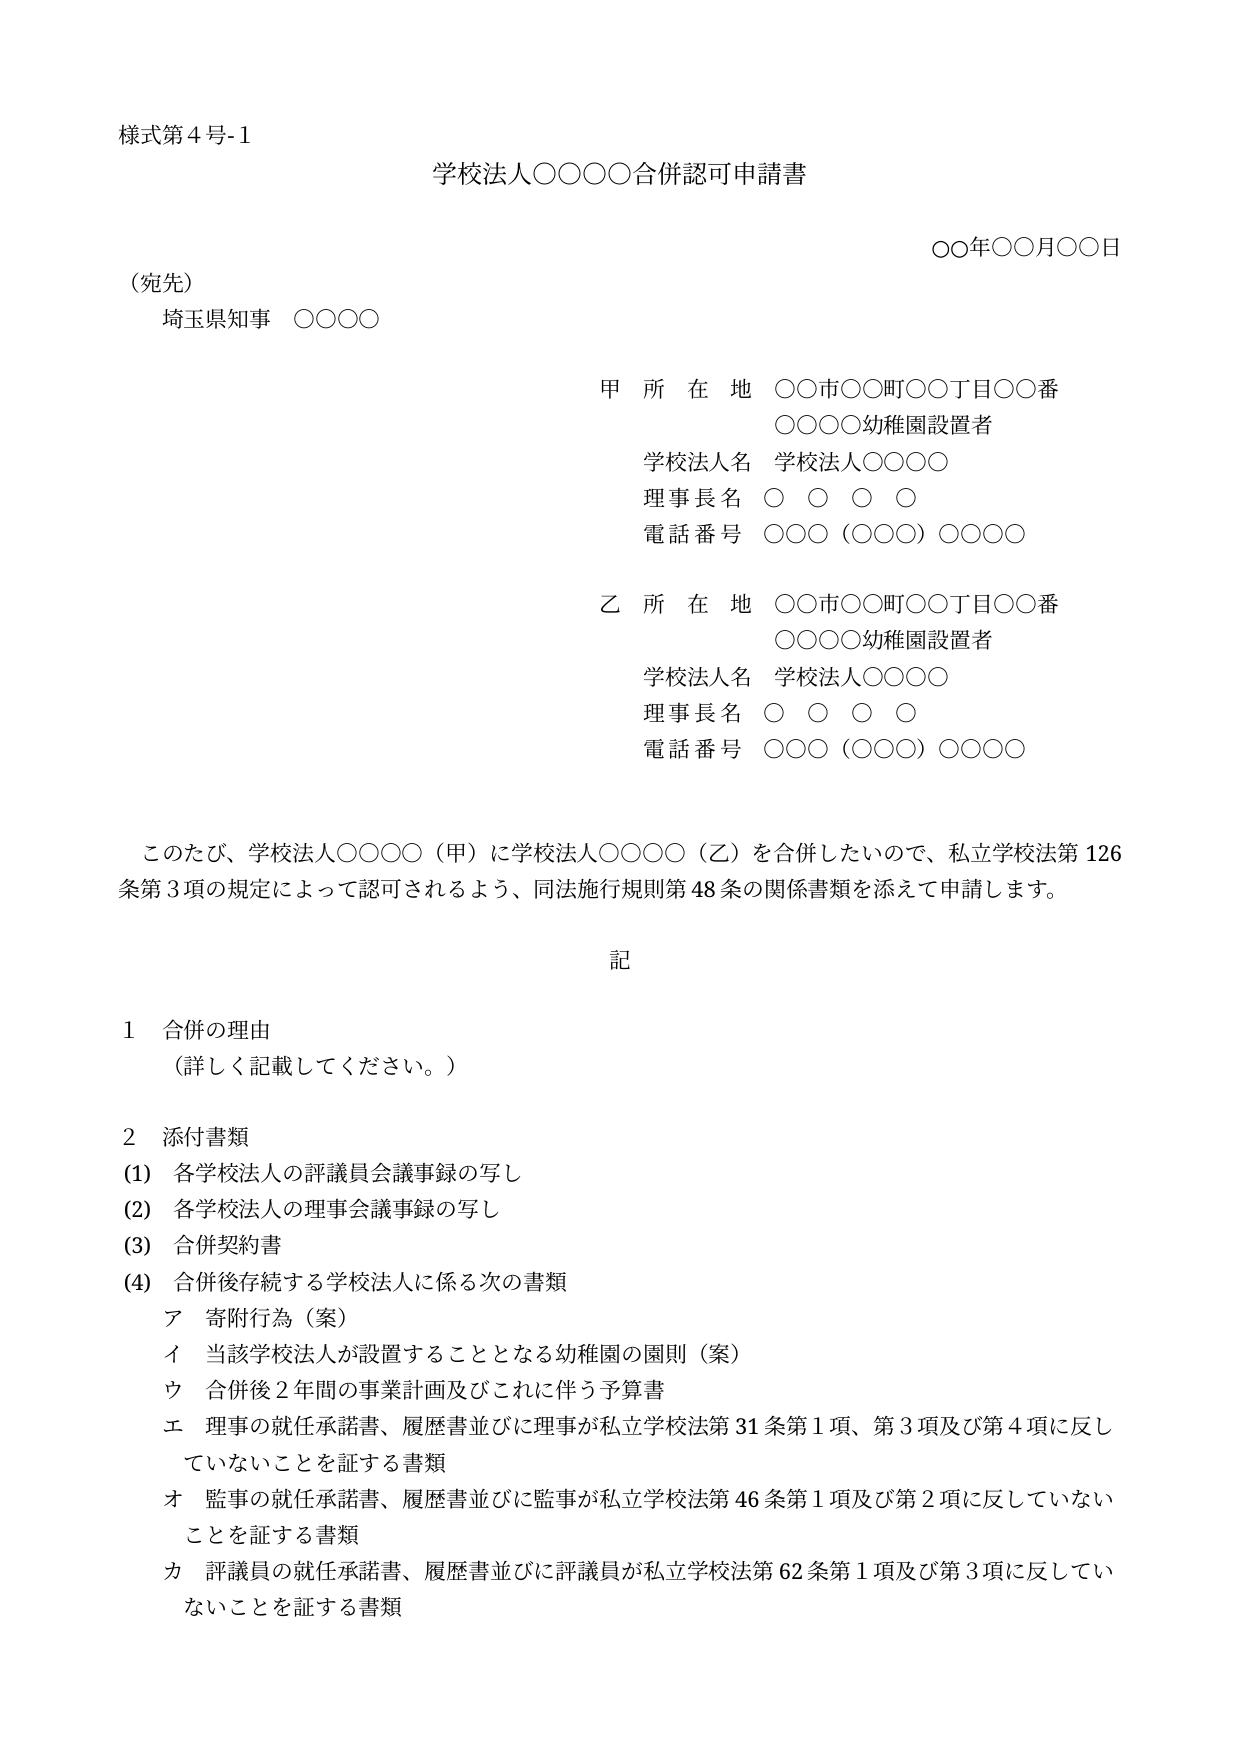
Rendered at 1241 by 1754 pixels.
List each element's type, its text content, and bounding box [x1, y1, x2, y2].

text 理事長名 ○ ○ ○ ○ [118, 481, 1122, 512]
text 学校法人○○○○合併認可申請書 [118, 154, 1122, 190]
text （宛先） [118, 266, 1122, 297]
text 様式第４号-１ [118, 118, 1122, 150]
text エ 理事の就任承諾書、履歴書並びに理事が私立学校法第31条第１項、第３項及び第４項に反していないことを証する書類 [118, 1409, 1122, 1477]
text １ 合併の理由 [118, 1013, 1122, 1045]
text このたび、学校法人○○○○（甲）に学校法人○○○○（乙）を合併したいので、私立学校法第126条第３項の規定によって認可されるよう、同法施行規則第48条の関係書類を添えて申請します。 [118, 836, 1122, 904]
text ２ 添付書類 [118, 1120, 1122, 1151]
text (4) 合併後存続する学校法人に係る次の書類 [118, 1265, 1122, 1296]
text 電話番号 ○○○（○○○）○○○○ [118, 517, 1122, 548]
text イ 当該学校法人が設置することとなる幼稚園の園則（案） [118, 1337, 1122, 1369]
text （詳しく記載してください。） [118, 1049, 1122, 1081]
text (3) 合併契約書 [118, 1228, 1122, 1260]
text 甲 所 在 地 ○○市○○町○○丁目○○番 [118, 372, 1122, 404]
text ウ 合併後２年間の事業計画及びこれに伴う予算書 [118, 1373, 1122, 1405]
text 学校法人名 学校法人○○○○ [118, 660, 1122, 691]
text 学校法人名 学校法人○○○○ [118, 445, 1122, 476]
text 乙 所 在 地 ○○市○○町○○丁目○○番 [118, 587, 1122, 619]
text (2) 各学校法人の理事会議事録の写し [118, 1192, 1122, 1224]
text ○○年○○月○○日 [118, 230, 1122, 261]
text 記 [118, 943, 1122, 974]
text カ 評議員の就任承諾書、履歴書並びに評議員が私立学校法第62条第１項及び第３項に反していないことを証する書類 [118, 1554, 1122, 1622]
text ○○○○幼稚園設置者 [118, 623, 1122, 655]
text (1) 各学校法人の評議員会議事録の写し [118, 1156, 1122, 1188]
text 電話番号 ○○○（○○○）○○○○ [118, 732, 1122, 763]
text オ 監事の就任承諾書、履歴書並びに監事が私立学校法第46条第１項及び第２項に反していないことを証する書類 [118, 1482, 1122, 1549]
text 理事長名 ○ ○ ○ ○ [118, 696, 1122, 727]
text 埼玉県知事 ○○○○ [118, 302, 1122, 334]
text ア 寄附行為（案） [118, 1301, 1122, 1332]
text ○○○○幼稚園設置者 [118, 409, 1122, 440]
